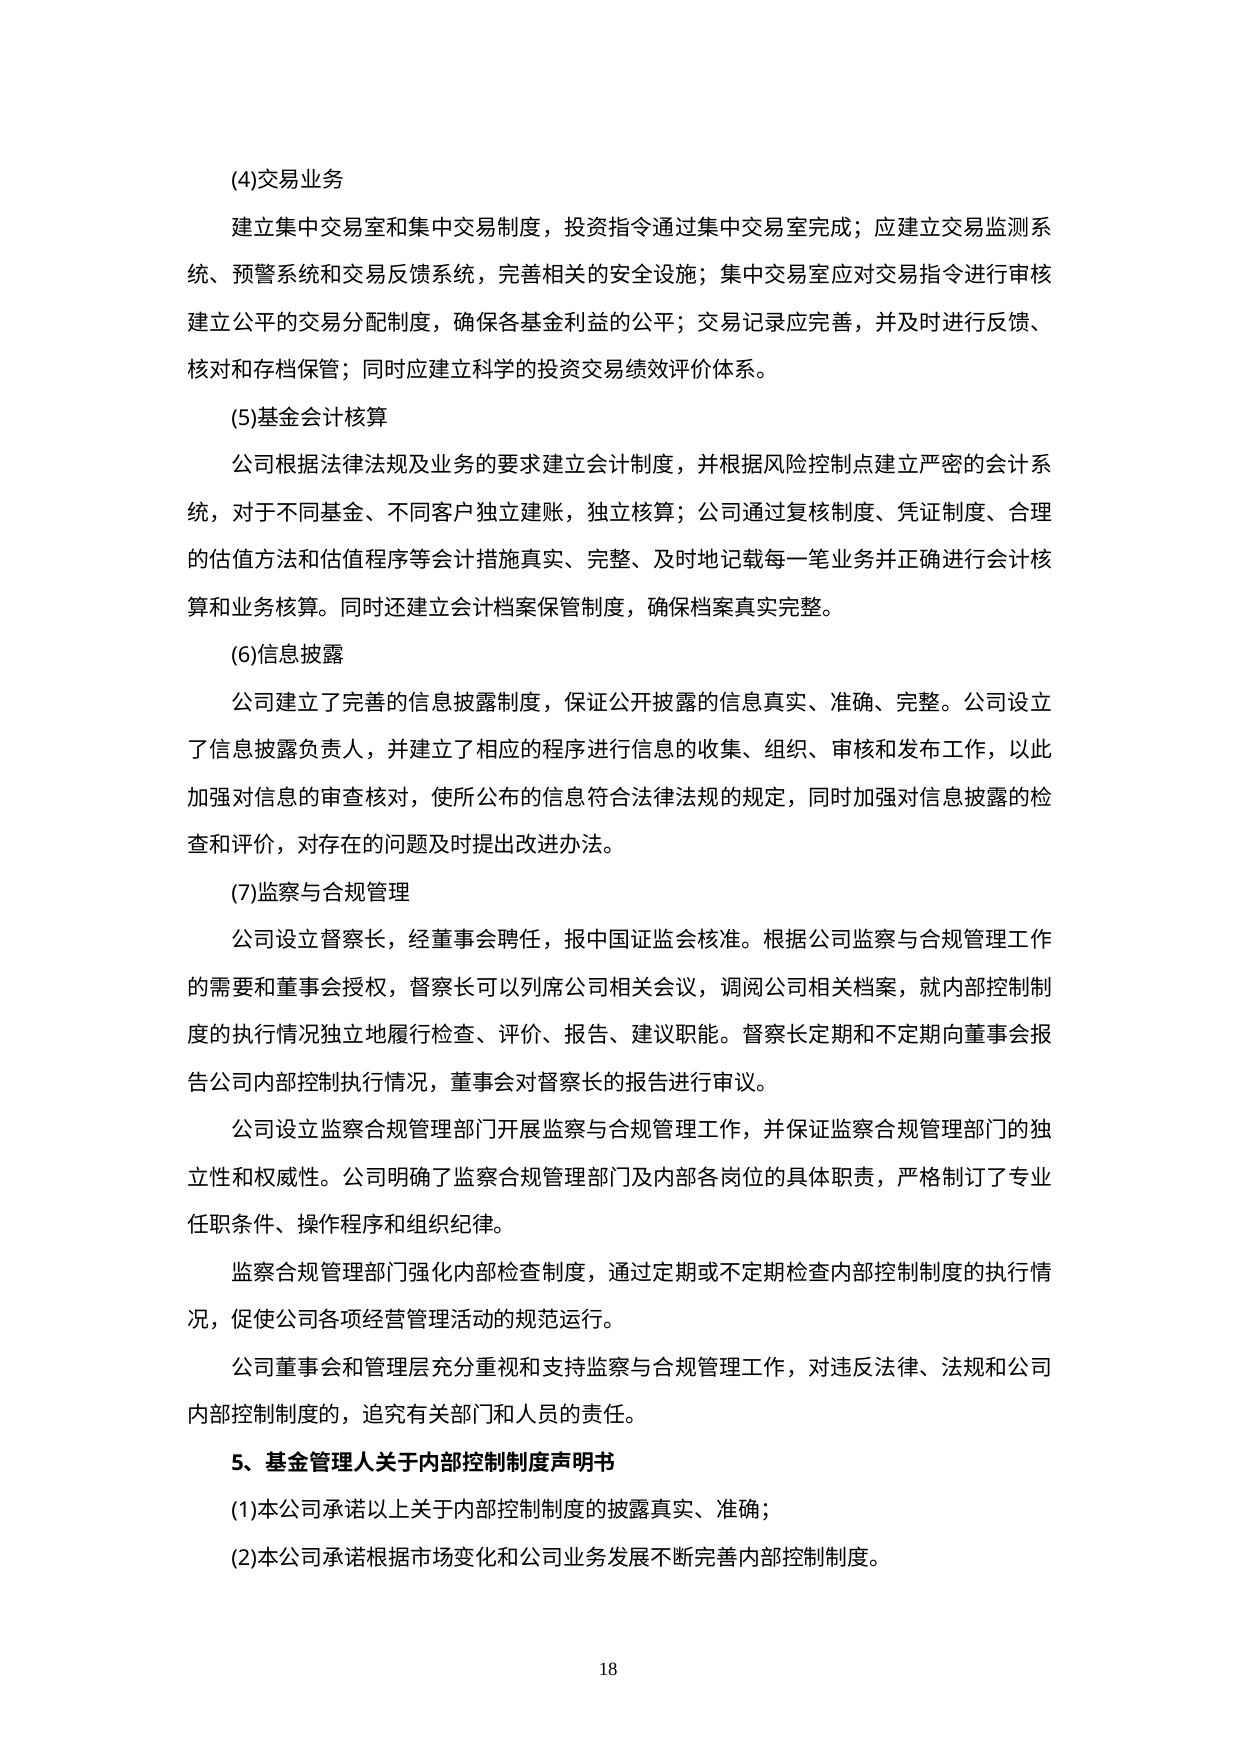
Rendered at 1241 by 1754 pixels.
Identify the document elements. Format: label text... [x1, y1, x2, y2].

text 5、基金管理人关于内部控制制度声明书 [231, 1445, 1053, 1477]
text (6)信息披露 [187, 637, 1053, 669]
text (2)本公司承诺根据市场变化和公司业务发展不断完善内部控制制度。 [187, 1540, 1053, 1572]
text (5)基金会计核算 [187, 399, 1053, 431]
text 公司董事会和管理层充分重视和支持监察与合规管理工作，对违反法律、法规和公司内部控制制度的，追究有关部门和人员的责任。 [187, 1350, 1053, 1429]
text 公司根据法律法规及业务的要求建立会计制度，并根据风险控制点建立严密的会计系统，对于不同基金、不同客户独立建账，独立核算；公司通过复核制度、凭证制度、合理的估值方法和估值程序等会计措施真实、完整、及时地记载每一笔业务并正确进行会计核算和业务核算。同时还建立会计档案保管制度，确保档案真实完整。 [187, 447, 1053, 621]
text 公司设立督察长，经董事会聘任，报中国证监会核准。根据公司监察与合规管理工作的需要和董事会授权，督察长可以列席公司相关会议，调阅公司相关档案，就内部控制制度的执行情况独立地履行检查、评价、报告、建议职能。督察长定期和不定期向董事会报告公司内部控制执行情况，董事会对督察长的报告进行审议。 [187, 922, 1053, 1097]
text 公司设立监察合规管理部门开展监察与合规管理工作，并保证监察合规管理部门的独立性和权威性。公司明确了监察合规管理部门及内部各岗位的具体职责，严格制订了专业任职条件、操作程序和组织纪律。 [187, 1112, 1053, 1239]
text 建立集中交易室和集中交易制度，投资指令通过集中交易室完成；应建立交易监测系统、预警系统和交易反馈系统，完善相关的安全设施；集中交易室应对交易指令进行审核，建立公平的交易分配制度，确保各基金利益的公平；交易记录应完善，并及时进行反馈、核对和存档保管；同时应建立科学的投资交易绩效评价体系。 [187, 209, 1053, 384]
text (7)监察与合规管理 [187, 875, 1053, 907]
text 公司建立了完善的信息披露制度，保证公开披露的信息真实、准确、完整。公司设立了信息披露负责人，并建立了相应的程序进行信息的收集、组织、审核和发布工作，以此加强对信息的审查核对，使所公布的信息符合法律法规的规定，同时加强对信息披露的检查和评价，对存在的问题及时提出改进办法。 [187, 685, 1053, 859]
text (1)本公司承诺以上关于内部控制制度的披露真实、准确； [187, 1492, 1053, 1524]
text 监察合规管理部门强化内部检查制度，通过定期或不定期检查内部控制制度的执行情况，促使公司各项经营管理活动的规范运行。 [187, 1255, 1053, 1334]
text (4)交易业务 [187, 162, 1053, 194]
